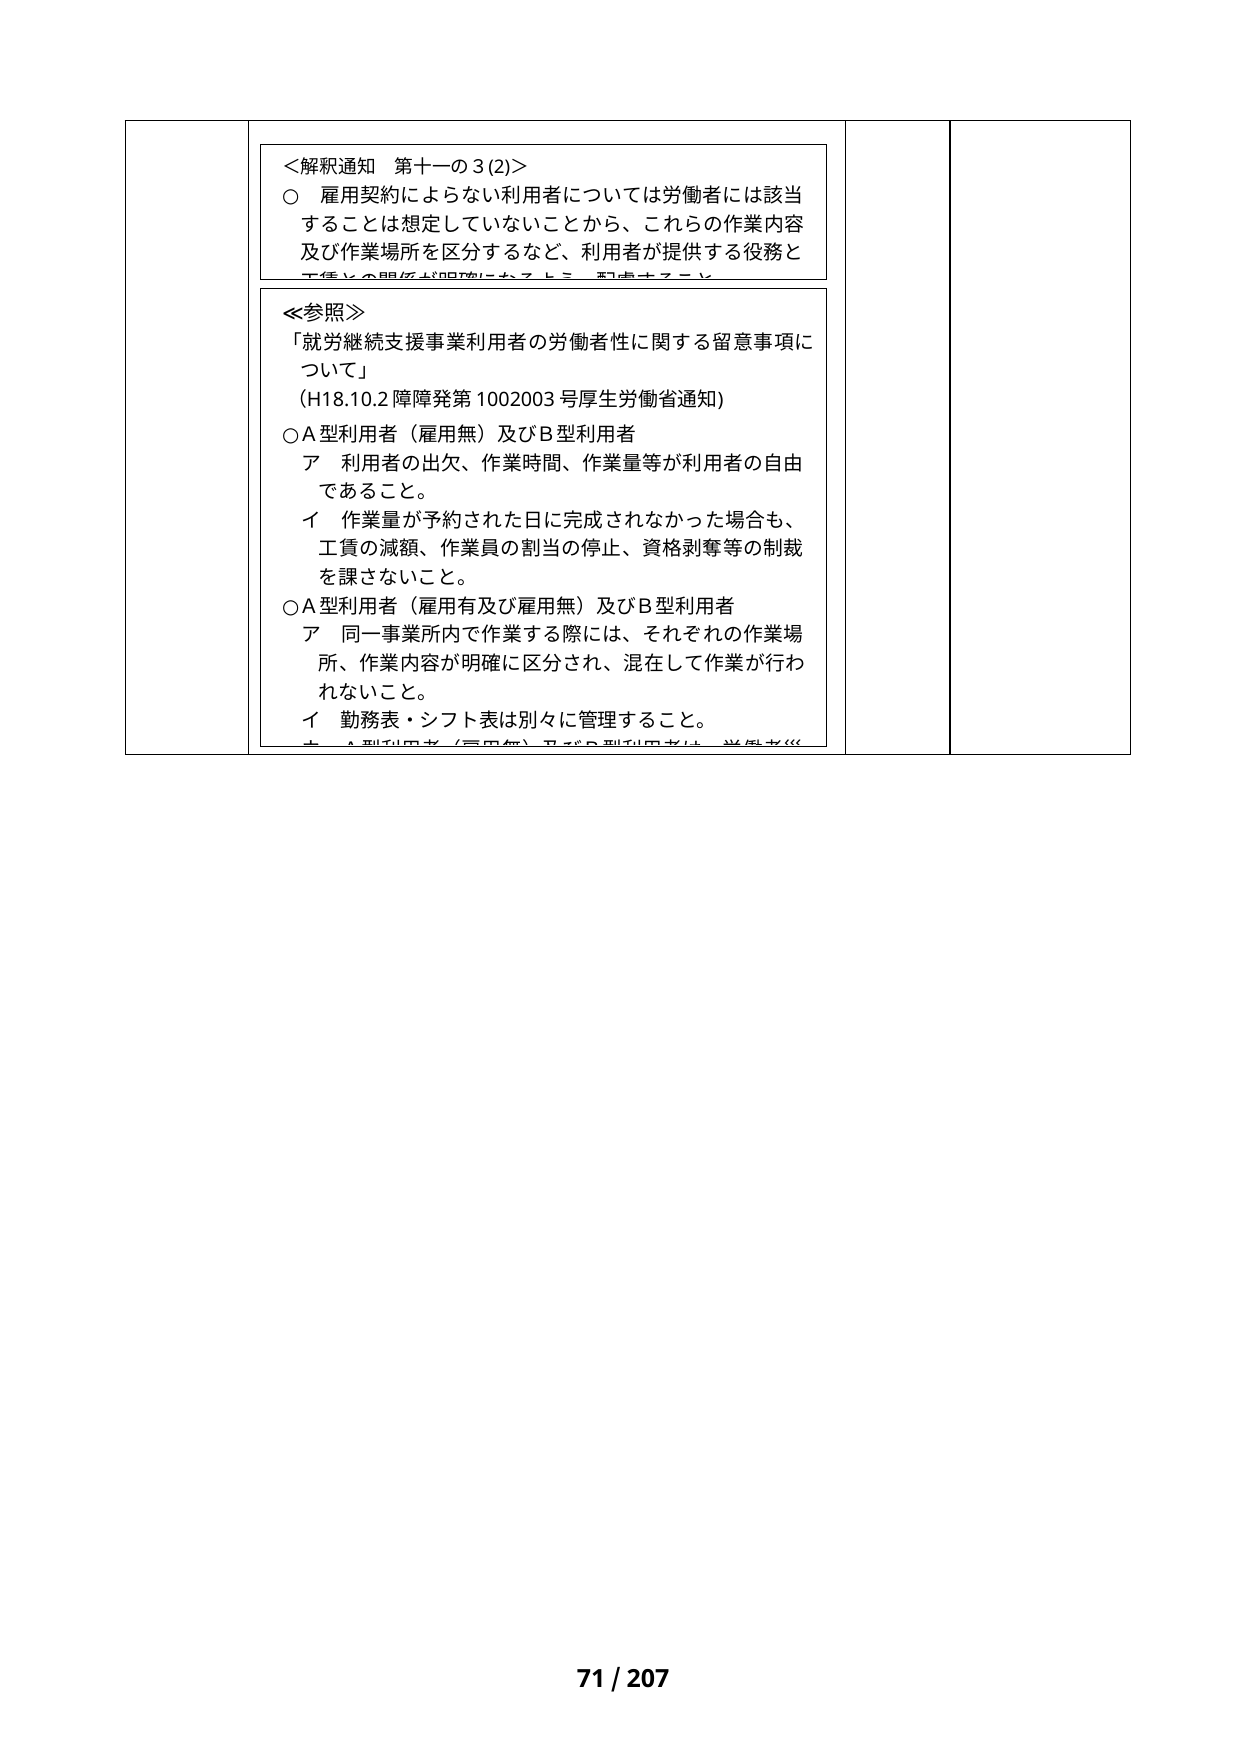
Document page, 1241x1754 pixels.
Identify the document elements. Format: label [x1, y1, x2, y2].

table_cell [249, 121, 845, 754]
